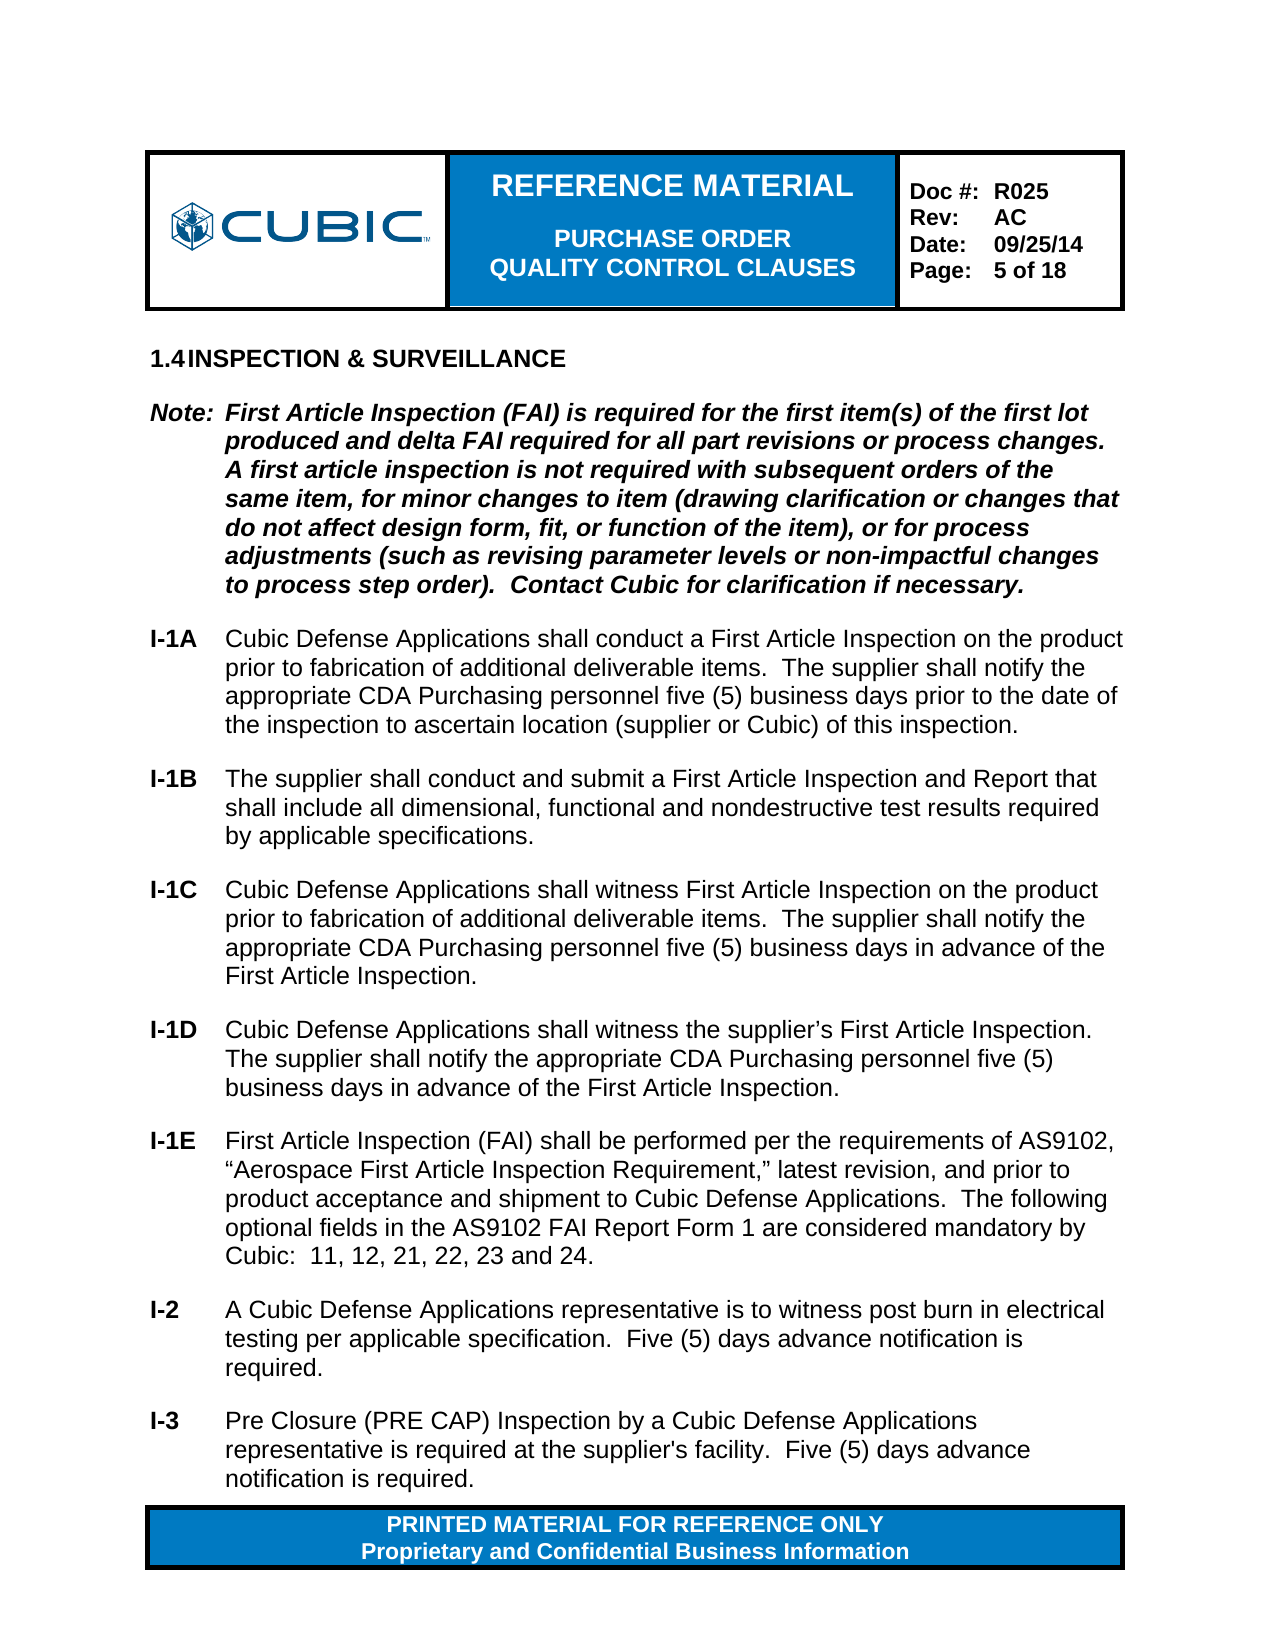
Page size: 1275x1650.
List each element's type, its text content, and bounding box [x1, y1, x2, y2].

text I-1B The supplier shall conduct and submit a First Article Inspection and Report that shall include all dimensional, functional and nondestructive test results required by applicable specifications. [150, 764, 1125, 850]
text I-1C Cubic Defense Applications shall witness First Article Inspection on the product prior to fabrication of additional deliverable items. The supplier shall notify the appropriate CDA Purchasing personnel five (5) business days in advance of the First Article Inspection. [150, 875, 1125, 990]
text I-1A Cubic Defense Applications shall conduct a First Article Inspection on the product prior to fabrication of additional deliverable items. The supplier shall notify the appropriate CDA Purchasing personnel five (5) business days prior to the date of the inspection to ascertain location (supplier or Cubic) of this inspection. [150, 624, 1125, 739]
subtitle INSPECTION & SURVEILLANCE [150, 344, 1125, 372]
text Note: First Article Inspection (FAI) is required for the first item(s) of the first lot produced and delta FAI required for all part revisions or process changes. A first article inspection is not required with subsequent orders of the same item, for minor changes to item (drawing clarification or changes that do not affect design form, fit, or function of the item), or for process adjustments (such as revising parameter levels or non-impactful changes to process step order). Contact Cubic for clarification if necessary. [150, 397, 1125, 599]
text I-1E First Article Inspection (FAI) shall be performed per the requirements of AS9102, “Aerospace First Article Inspection Requirement,” latest revision, and prior to product acceptance and shipment to Cubic Defense Applications. The following optional fields in the AS9102 FAI Report Form 1 are considered mandatory by Cubic: 11, 12, 21, 22, 23 and 24. [150, 1126, 1125, 1270]
picture [155, 196, 440, 258]
text I-1D Cubic Defense Applications shall witness the supplier’s First Article Inspection. The supplier shall notify the appropriate CDA Purchasing personnel five (5) business days in advance of the First Article Inspection. [150, 1015, 1125, 1101]
text I-3 Pre Closure (PRE CAP) Inspection by a Cubic Defense Applications representative is required at the supplier's facility. Five (5) days advance notification is required. [150, 1406, 1125, 1492]
text I-2 A Cubic Defense Applications representative is to witness post burn in electrical testing per applicable specification. Five (5) days advance notification is required. [150, 1295, 1125, 1381]
